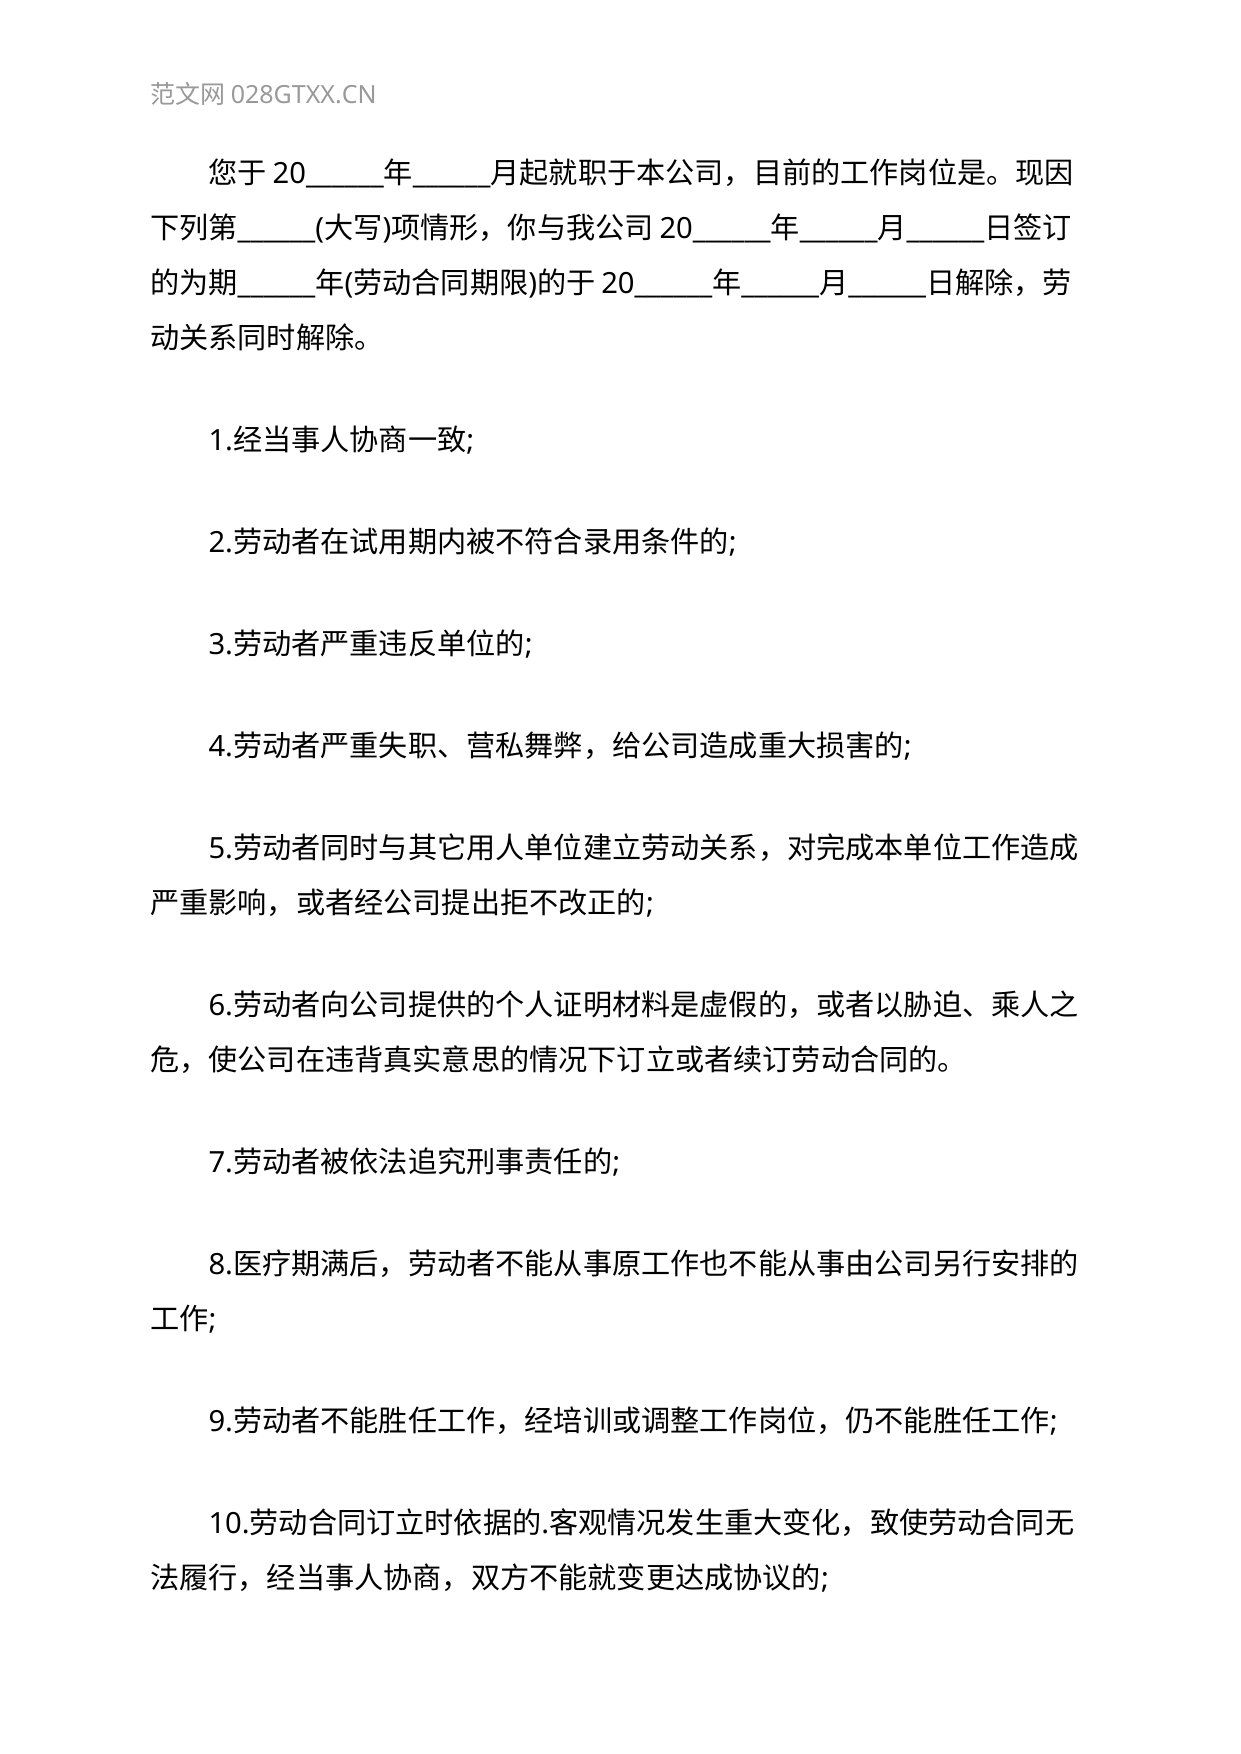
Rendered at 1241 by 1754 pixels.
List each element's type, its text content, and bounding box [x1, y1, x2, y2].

text 8.医疗期满后，劳动者不能从事原工作也不能从事由公司另行安排的工作; [150, 1240, 1090, 1338]
text 2.劳动者在试用期内被不符合录用条件的; [150, 519, 1090, 561]
text 4.劳动者严重失职、营私舞弊，给公司造成重大损害的; [150, 723, 1090, 765]
text 5.劳动者同时与其它用人单位建立劳动关系，对完成本单位工作造成严重影响，或者经公司提出拒不改正的; [150, 825, 1090, 922]
text 1.经当事人协商一致; [150, 417, 1090, 459]
text 7.劳动者被依法追究刑事责任的; [150, 1138, 1090, 1181]
text 您于20______年______月起就职于本公司，目前的工作岗位是。现因下列第______(大写)项情形，你与我公司20______年______月______日签订的为期______年(劳动合同期限)的于20______年______月______日解除，劳动关系同时解除。 [150, 150, 1090, 357]
text 3.劳动者严重违反单位的; [150, 621, 1090, 663]
text 9.劳动者不能胜任工作，经培训或调整工作岗位，仍不能胜任工作; [150, 1397, 1090, 1440]
text 6.劳动者向公司提供的个人证明材料是虚假的，或者以胁迫、乘人之危，使公司在违背真实意思的情况下订立或者续订劳动合同的。 [150, 982, 1090, 1079]
text 10.劳动合同订立时依据的.客观情况发生重大变化，致使劳动合同无法履行，经当事人协商，双方不能就变更达成协议的; [150, 1499, 1090, 1597]
